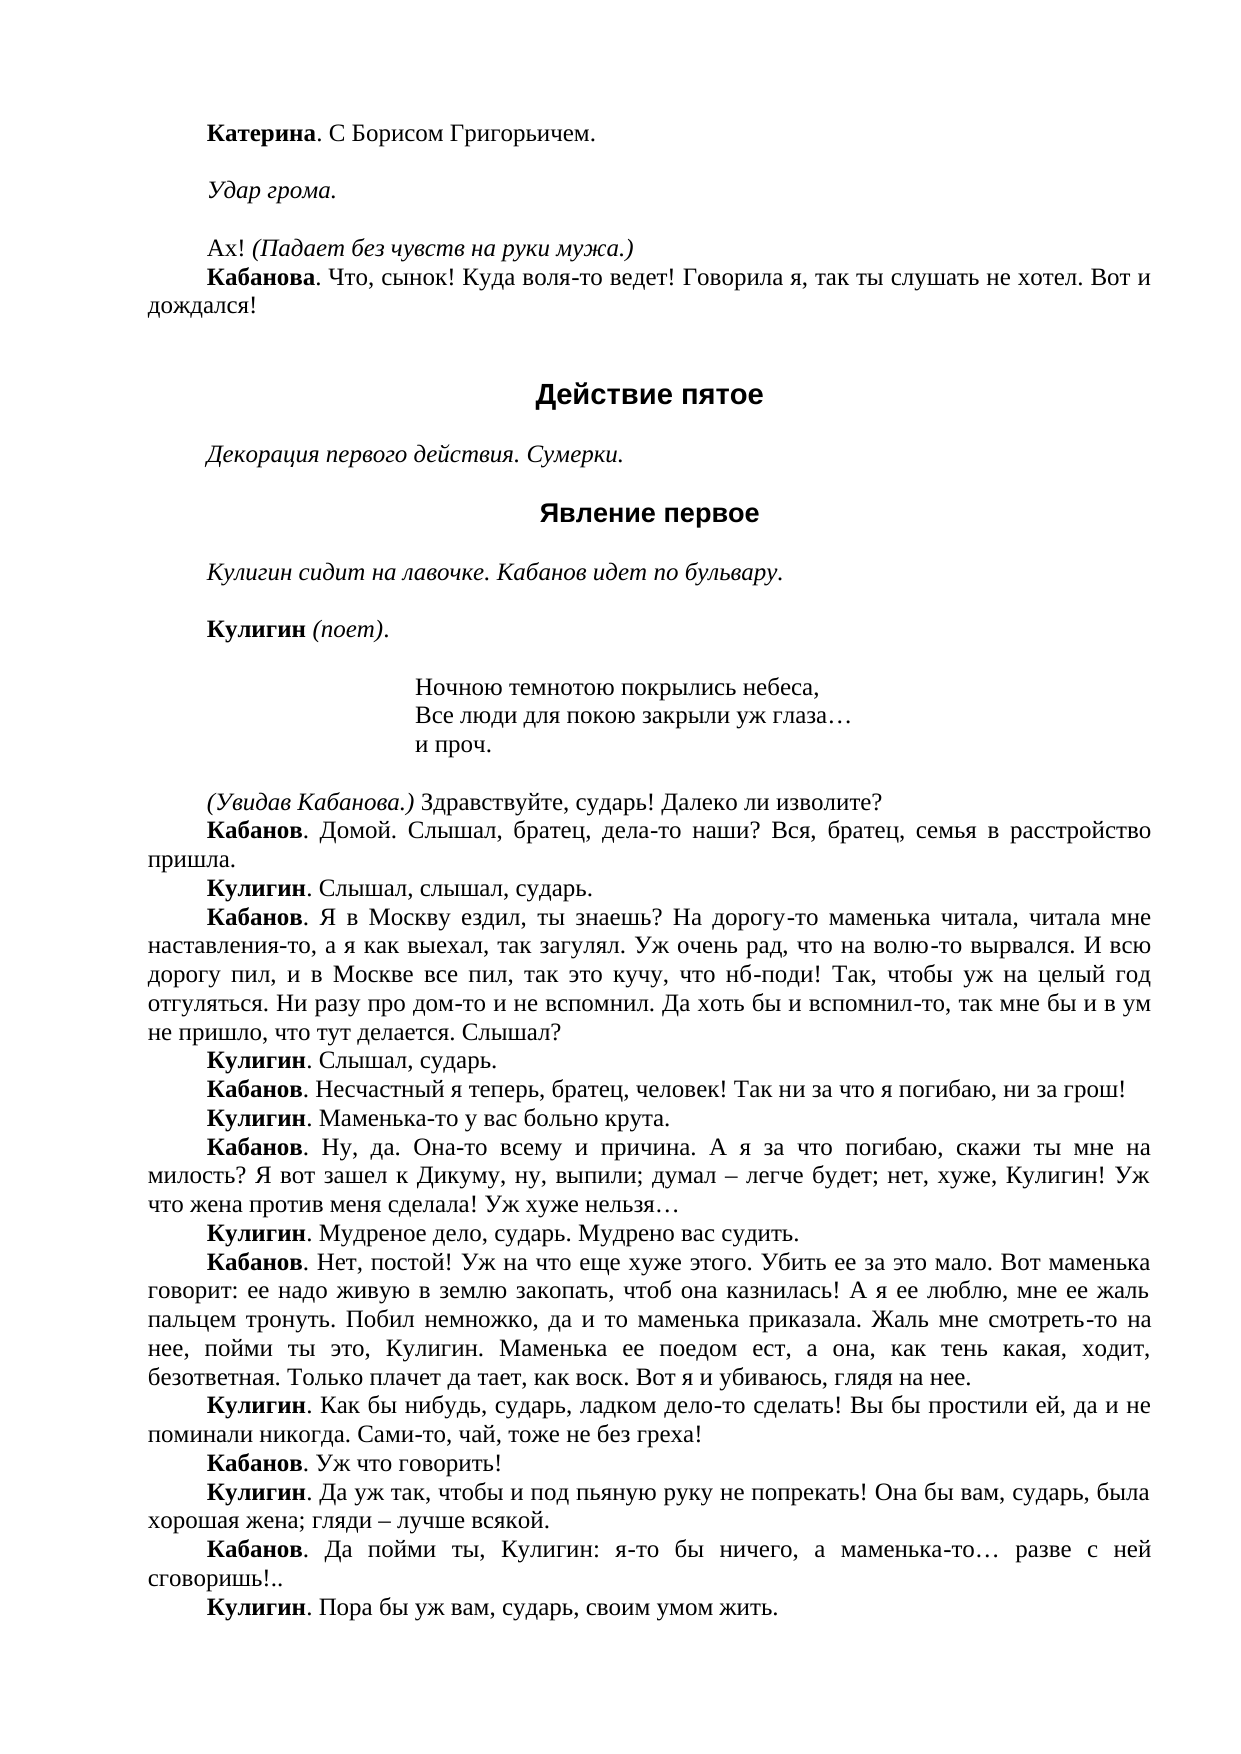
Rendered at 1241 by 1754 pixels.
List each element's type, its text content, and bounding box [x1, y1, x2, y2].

text Ах! (Падает без чувств на руки мужа.) [148, 233, 1152, 262]
text Кулигин. Пора бы уж вам, сударь, своим умом жить. [148, 1592, 1152, 1620]
text Удар грома. [148, 176, 1152, 204]
subtitle Действие пятое [148, 377, 1152, 410]
text Кабанов. Да пойми ты, Кулигин: я-то бы ничего, а маменька-то… разве с ней сговоришь!.. [148, 1534, 1152, 1592]
text Кулигин. Как бы нибудь, сударь, ладком дело-то сделать! Вы бы простили ей, да и не поминали никогда. Сами-то, чай, тоже не без греха! [148, 1390, 1152, 1448]
text Кулигин. Слышал, слышал, сударь. [148, 873, 1152, 902]
text Кабанов. Ну, да. Она-то всему и причина. А я за что погибаю, скажи ты мне на милость? Я вот зашел к Дикуму, ну, выпили; думал – легче будет; нет, хуже, Кулигин! Уж что жена против меня сделала! Уж хуже нельзя… [148, 1132, 1152, 1218]
text Кабанов. Несчастный я теперь, братец, человек! Так ни за что я погибаю, ни за грош! [148, 1074, 1152, 1103]
subtitle Явление первое [148, 497, 1152, 528]
text Ночною темнотою покрылись небеса, [356, 672, 1089, 700]
text и проч. [356, 729, 1089, 758]
text Декорация первого действия. Сумерки. [148, 439, 1152, 468]
text (Увидав Кабанова.) Здравствуйте, сударь! Далеко ли изволите? [148, 787, 1152, 815]
text Кабанов. Я в Москву ездил, ты знаешь? На дорогу-то маменька читала, читала мне наставления-то, а я как выехал, так загулял. Уж очень рад, что на волю-то вырвался. И всю дорогу пил, и в Москве все пил, так это кучу, что нб-поди! Так, чтобы уж на целый год отгуляться. Ни разу про дом-то и не вспомнил. Да хоть бы и вспомнил-то, так мне бы и в ум не пришло, что тут делается. Слышал? [148, 902, 1152, 1045]
text Все люди для покою закрыли уж глаза… [356, 700, 1089, 729]
text Кулигин (поет). [148, 614, 1152, 643]
text Кабанов. Уж что говорить! [148, 1448, 1152, 1477]
text Кулигин. Мудреное дело, сударь. Мудрено вас судить. [148, 1218, 1152, 1247]
text Кабанов. Нет, постой! Уж на что еще хуже этого. Убить ее за это мало. Вот маменька говорит: ее надо живую в землю закопать, чтоб она казнилась! А я ее люблю, мне ее жаль пальцем тронуть. Побил немножко, да и то маменька приказала. Жаль мне смотреть-то на нее, пойми ты это, Кулигин. Маменька ее поедом ест, а она, как тень какая, ходит, безответная. Только плачет да тает, как воск. Вот я и убиваюсь, глядя на нее. [148, 1247, 1152, 1390]
text Кабанова. Что, сынок! Куда воля-то ведет! Говорила я, так ты слушать не хотел. Вот и дождался! [148, 262, 1152, 319]
text Кулигин. Слышал, сударь. [148, 1045, 1152, 1074]
text Катерина. С Борисом Григорьичем. [148, 118, 1152, 147]
text Кабанов. Домой. Слышал, братец, дела-то наши? Вся, братец, семья в расстройство пришла. [148, 815, 1152, 873]
text Кулигин. Да уж так, чтобы и под пьяную руку не попрекать! Она бы вам, сударь, была хорошая жена; гляди – лучше всякой. [148, 1477, 1152, 1534]
text Кулигин сидит на лавочке. Кабанов идет по бульвару. [148, 557, 1152, 585]
text Кулигин. Маменька-то у вас больно крута. [148, 1103, 1152, 1132]
